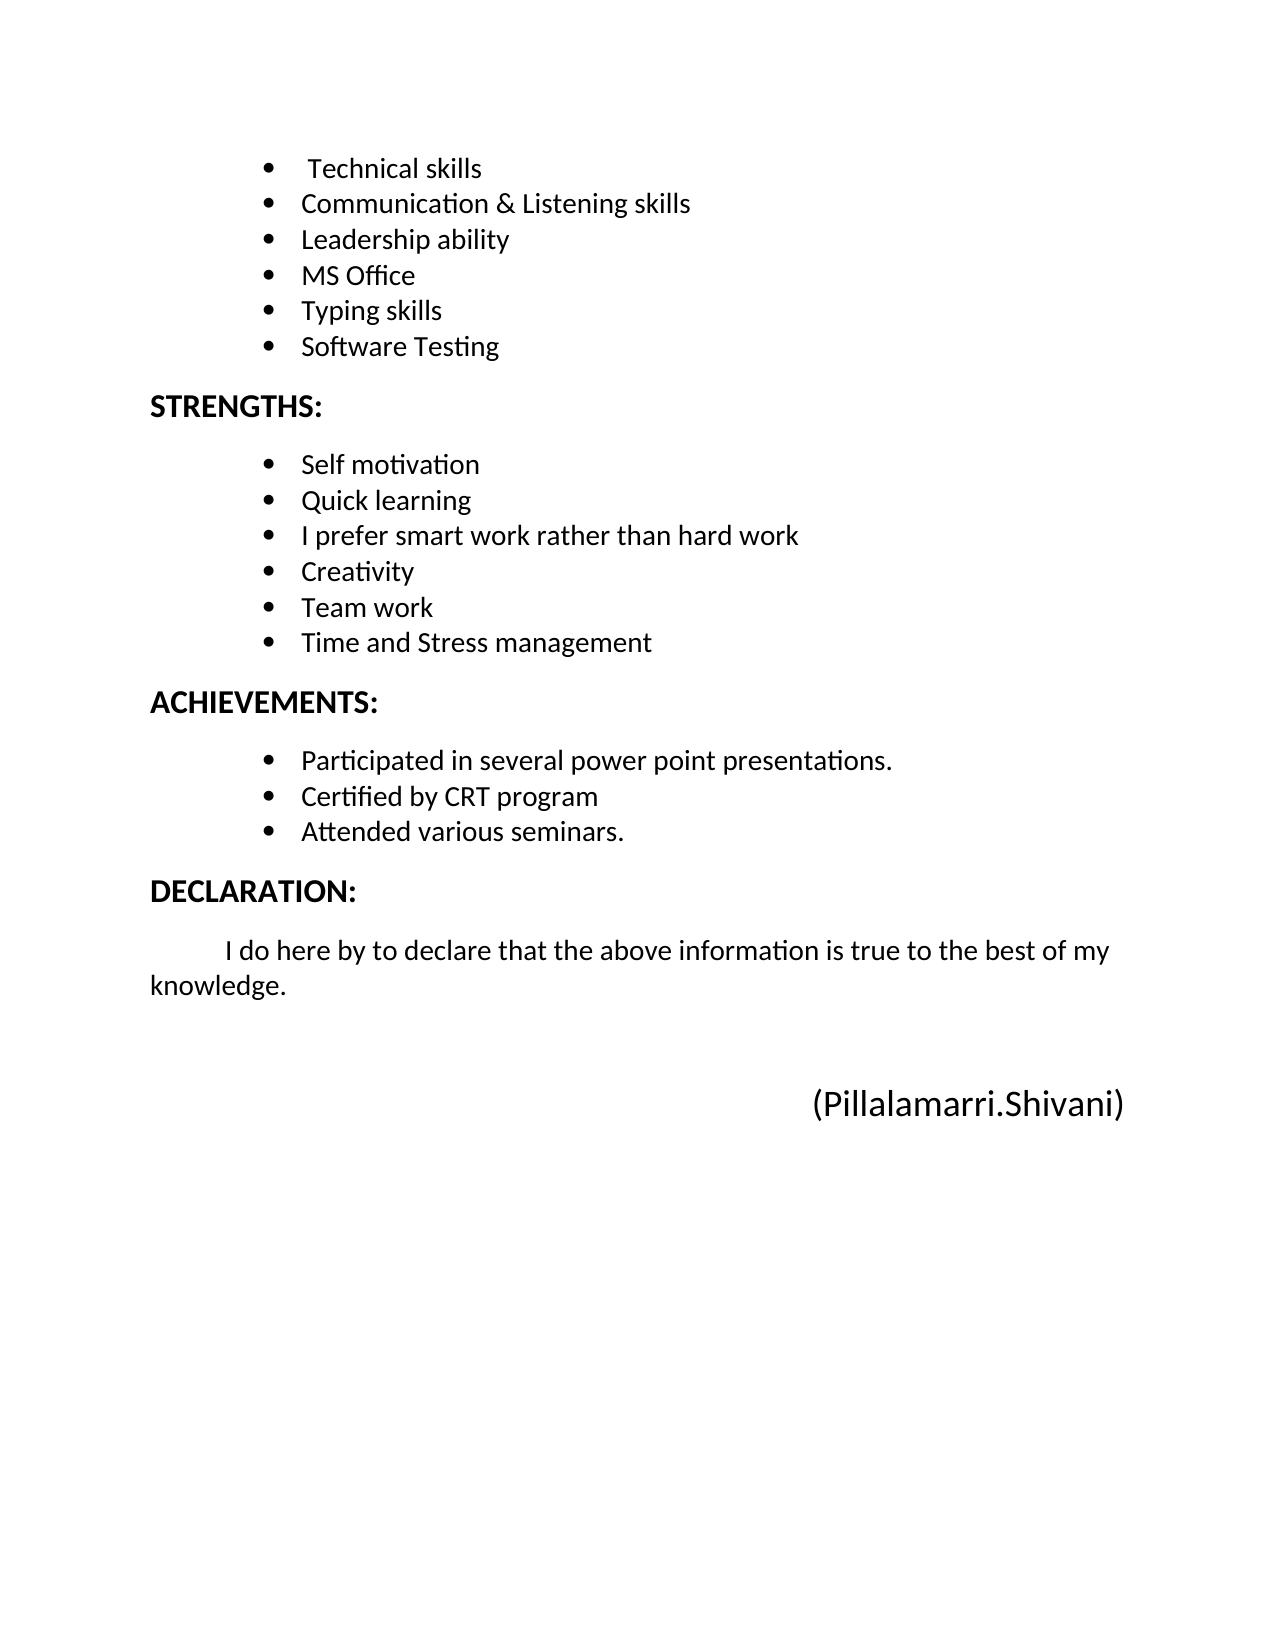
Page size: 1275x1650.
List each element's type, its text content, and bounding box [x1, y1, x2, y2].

list Self motivation [263, 446, 1125, 482]
list Software Testing [263, 328, 1125, 364]
list Team work [263, 589, 1125, 624]
list Participated in several power point presentations. [263, 742, 1125, 778]
list Leadership ability [263, 221, 1125, 257]
text I do here by to declare that the above information is true to the best of my knowledge. [150, 932, 1125, 1003]
list Quick learning [263, 482, 1125, 517]
list Typing skills [263, 292, 1125, 328]
list Communication & Listening skills [263, 186, 1125, 221]
text DECLARATION: [150, 870, 1125, 911]
list Time and Stress management [263, 624, 1125, 660]
list Technical skills [263, 150, 1125, 186]
list Certified by CRT program [263, 778, 1125, 813]
text STRENGTHS: [150, 384, 1125, 425]
list Creativity [263, 553, 1125, 589]
list I prefer smart work rather than hard work [263, 517, 1125, 553]
list MS Office [263, 257, 1125, 292]
text (Pillalamarri.Shivani) [150, 1080, 1125, 1126]
text ACHIEVEMENTS: [150, 681, 1125, 721]
list Attended various seminars. [263, 813, 1125, 849]
